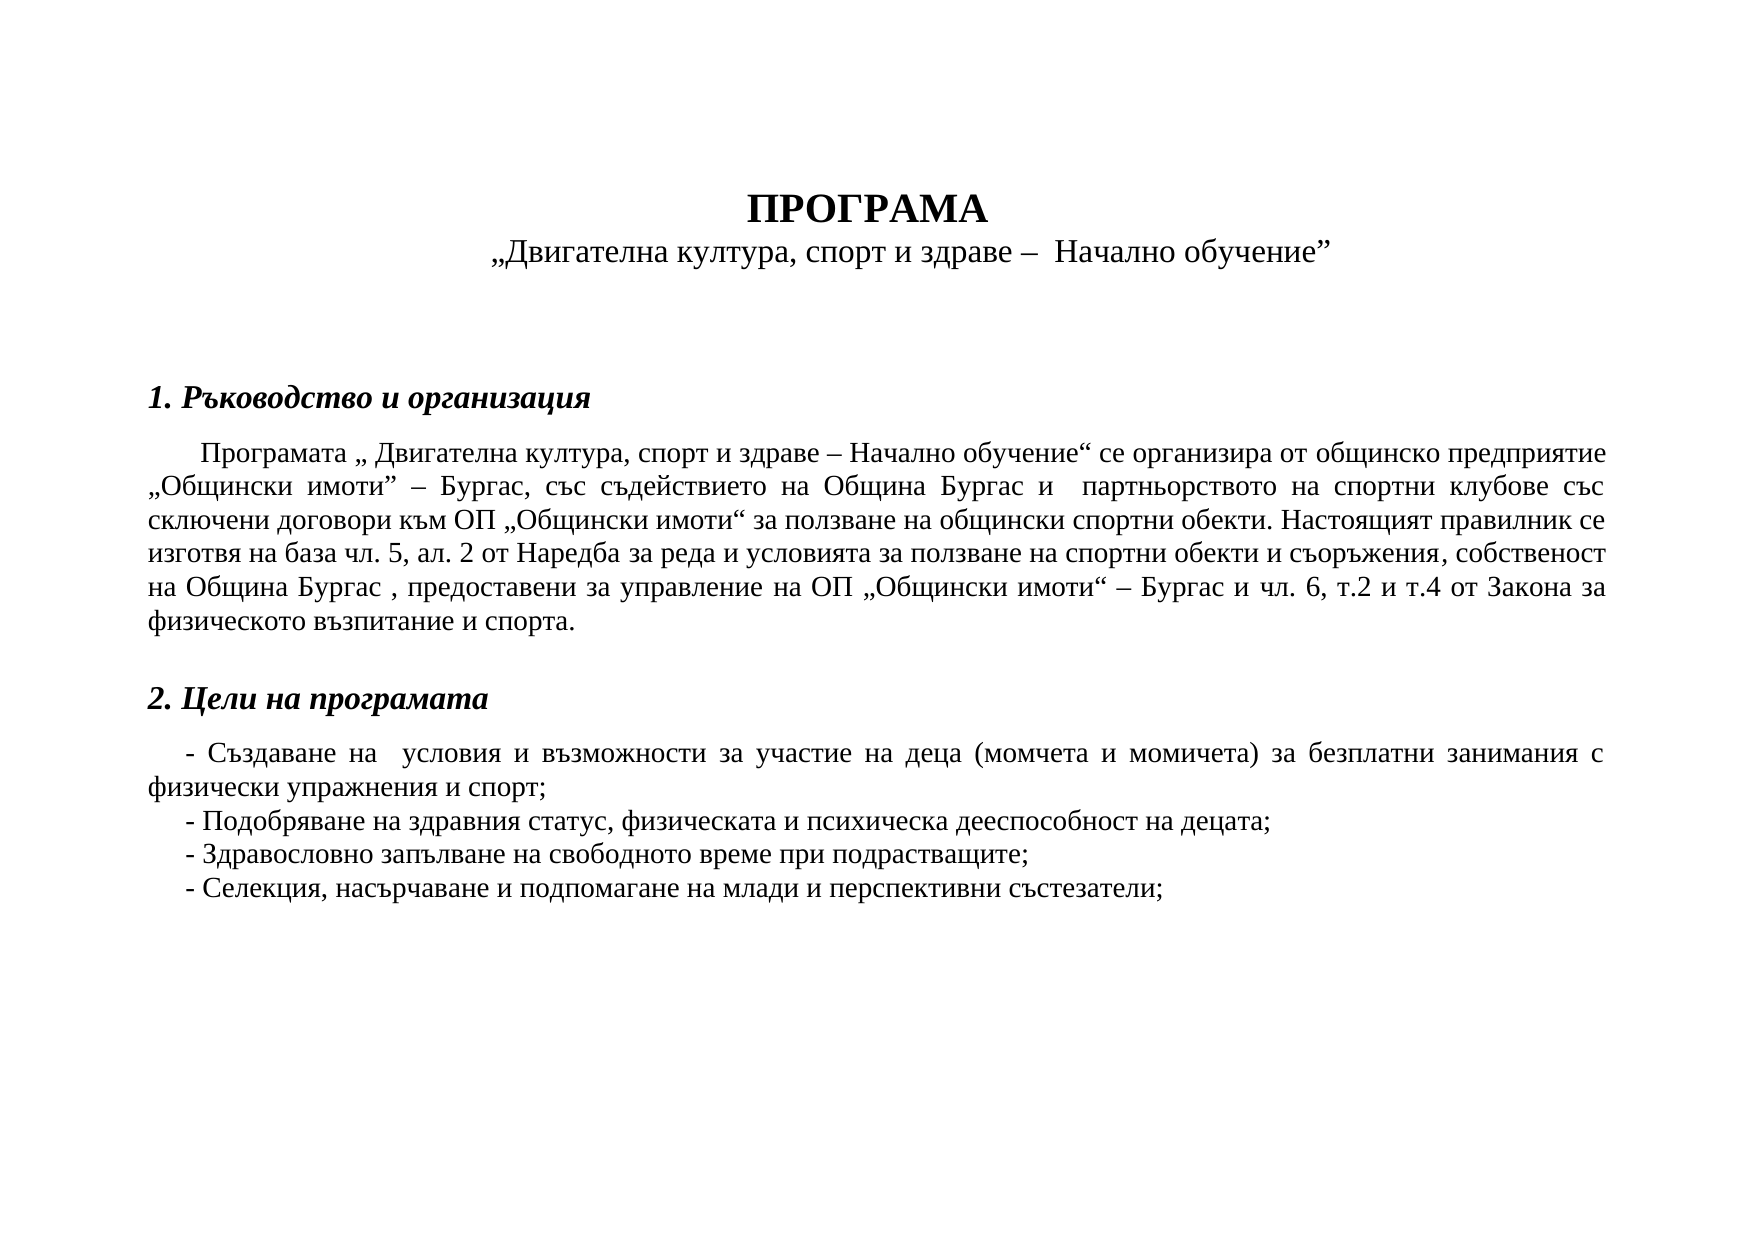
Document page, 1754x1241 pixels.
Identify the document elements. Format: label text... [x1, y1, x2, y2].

text Програмата „ Двигателна култура, спорт и здраве – Начално обучение“ се организира от общинско предприятие „Общински имоти” – Бургас, със съдействието на Община Бургас и партньорството на спортни клубове със сключени договори към ОП „Общински имоти“ за ползване на общински спортни обекти. Настоящият правилник се изготвя на база чл. 5, ал. 2 от Наредба за реда и условията за ползване на спортни обекти и съоръжения, собственост на Община Бургас , предоставени за управление на ОП „Общински имоти“ – Бургас и чл. 6, т.2 и т.4 от Закона за физическото възпитание и спорта. [148, 435, 1606, 636]
text - Подобряване на здравния статус, физическата и психическа дееспособност на децата; [148, 803, 1606, 836]
text - Здравословно запълване на свободното време при подрастващите; [148, 836, 1606, 870]
text - Създаване на условия и възможности за участие на деца (момчета и момичета) за безплатни занимания с физически упражнения и спорт; [148, 736, 1606, 803]
text „Двигателна култура, спорт и здраве – Начално обучение” [129, 231, 1606, 269]
text ПРОГРАМА [148, 183, 1606, 231]
text 2. Цели на програмата [148, 678, 1606, 716]
text 1. Ръководство и организация [148, 377, 1606, 416]
text - Селекция, насърчаване и подпомагане на млади и перспективни състезатели; [148, 870, 1606, 903]
